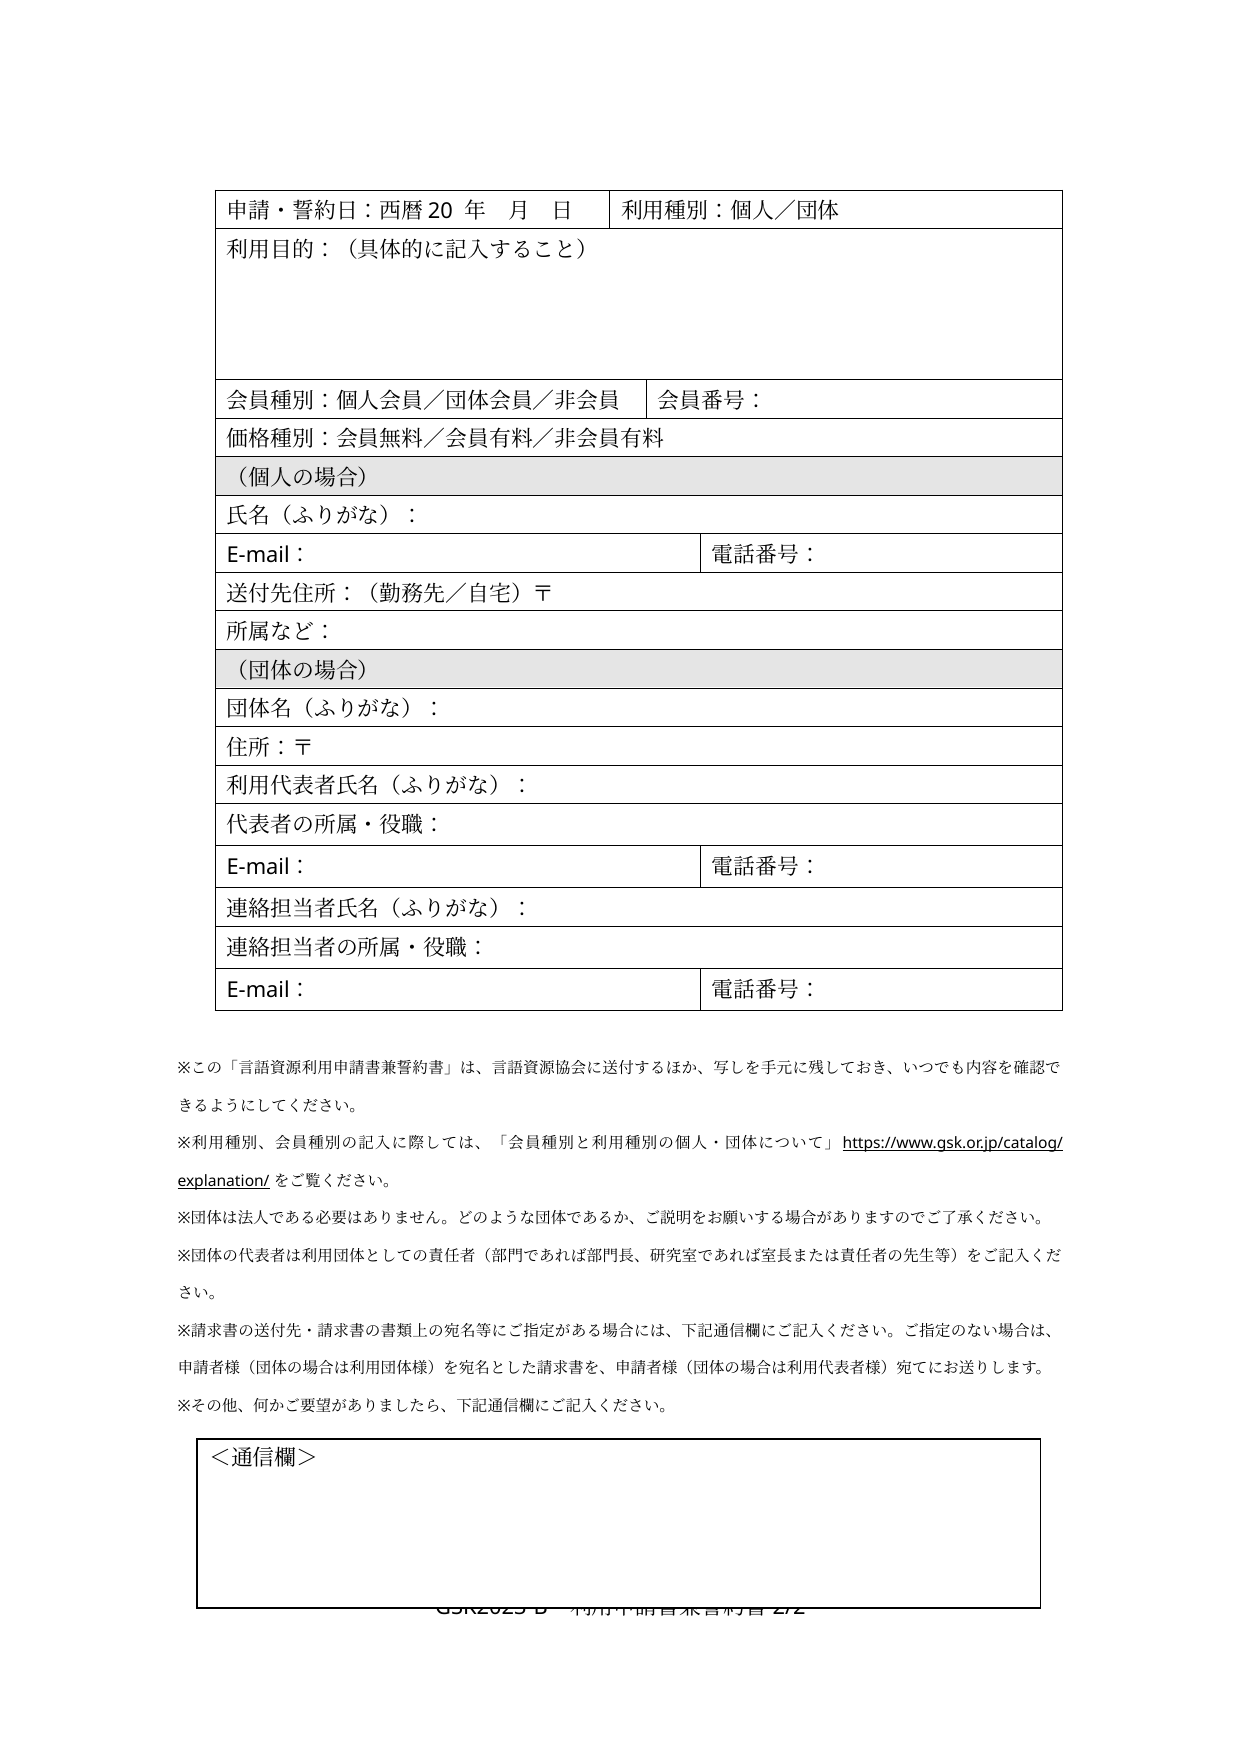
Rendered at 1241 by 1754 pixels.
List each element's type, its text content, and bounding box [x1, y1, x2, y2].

text ※請求書の送付先・請求書の書類上の宛名等にご指定がある場合には、下記通信欄にご記入ください。ご指定のない場合は、申請者様（団体の場合は利用団体様）を宛名とした請求書を、申請者様（団体の場合は利用代表者様）宛てにお送りします。 [177, 1311, 1063, 1386]
table_cell （個人の場合） [216, 457, 1062, 495]
table_cell 住所：〒 [216, 727, 1062, 764]
table_cell 代表者の所属・役職： [216, 804, 1062, 845]
table_cell 会員種別：個人会員／団体会員／非会員 [216, 380, 646, 418]
table_cell 利用代表者氏名（ふりがな）： [216, 766, 1062, 803]
table_cell 利用目的：（具体的に記入すること） [216, 229, 1062, 379]
table_cell E-mail： [216, 534, 700, 572]
table_cell 団体名（ふりがな）： [216, 689, 1062, 726]
table_cell 会員番号： [647, 380, 1062, 418]
table_cell 所属など： [216, 611, 1062, 649]
table_cell （団体の場合） [216, 650, 1062, 687]
table_header 申請・誓約日：西暦20 年 月 日 [216, 191, 609, 228]
text ※その他、何かご要望がありましたら、下記通信欄にご記入ください。 [177, 1386, 1063, 1423]
text ※団体は法人である必要はありません。どのような団体であるか、ご説明をお願いする場合がありますのでご了承ください。 [177, 1198, 1063, 1236]
text ※利用種別、会員種別の記入に際しては、「会員種別と利用種別の個人・団体について」https://www.gsk.or.jp/catalog/explanation/ をご覧ください。 [177, 1123, 1063, 1198]
table_cell E-mail： [216, 969, 700, 1010]
table_cell 氏名（ふりがな）： [216, 496, 1062, 533]
table_cell 価格種別：会員無料／会員有料／非会員有料 [216, 419, 1062, 456]
table_cell 連絡担当者氏名（ふりがな）： [216, 888, 1062, 926]
text ※団体の代表者は利用団体としての責任者（部門であれば部門長、研究室であれば室長または責任者の先生等）をご記入ください。 [177, 1236, 1063, 1311]
table_cell 電話番号： [701, 846, 1062, 887]
table_cell 送付先住所：（勤務先／自宅）〒 [216, 573, 1062, 610]
table_header 利用種別：個人／団体 [610, 191, 1062, 228]
table_cell E-mail： [216, 846, 700, 887]
table_cell 電話番号： [701, 969, 1062, 1010]
table_cell 電話番号： [701, 534, 1062, 572]
table_cell 連絡担当者の所属・役職： [216, 927, 1062, 968]
text ※この「言語資源利用申請書兼誓約書」は、言語資源協会に送付するほか、写しを手元に残しておき、いつでも内容を確認できるようにしてください。 [177, 1048, 1063, 1123]
